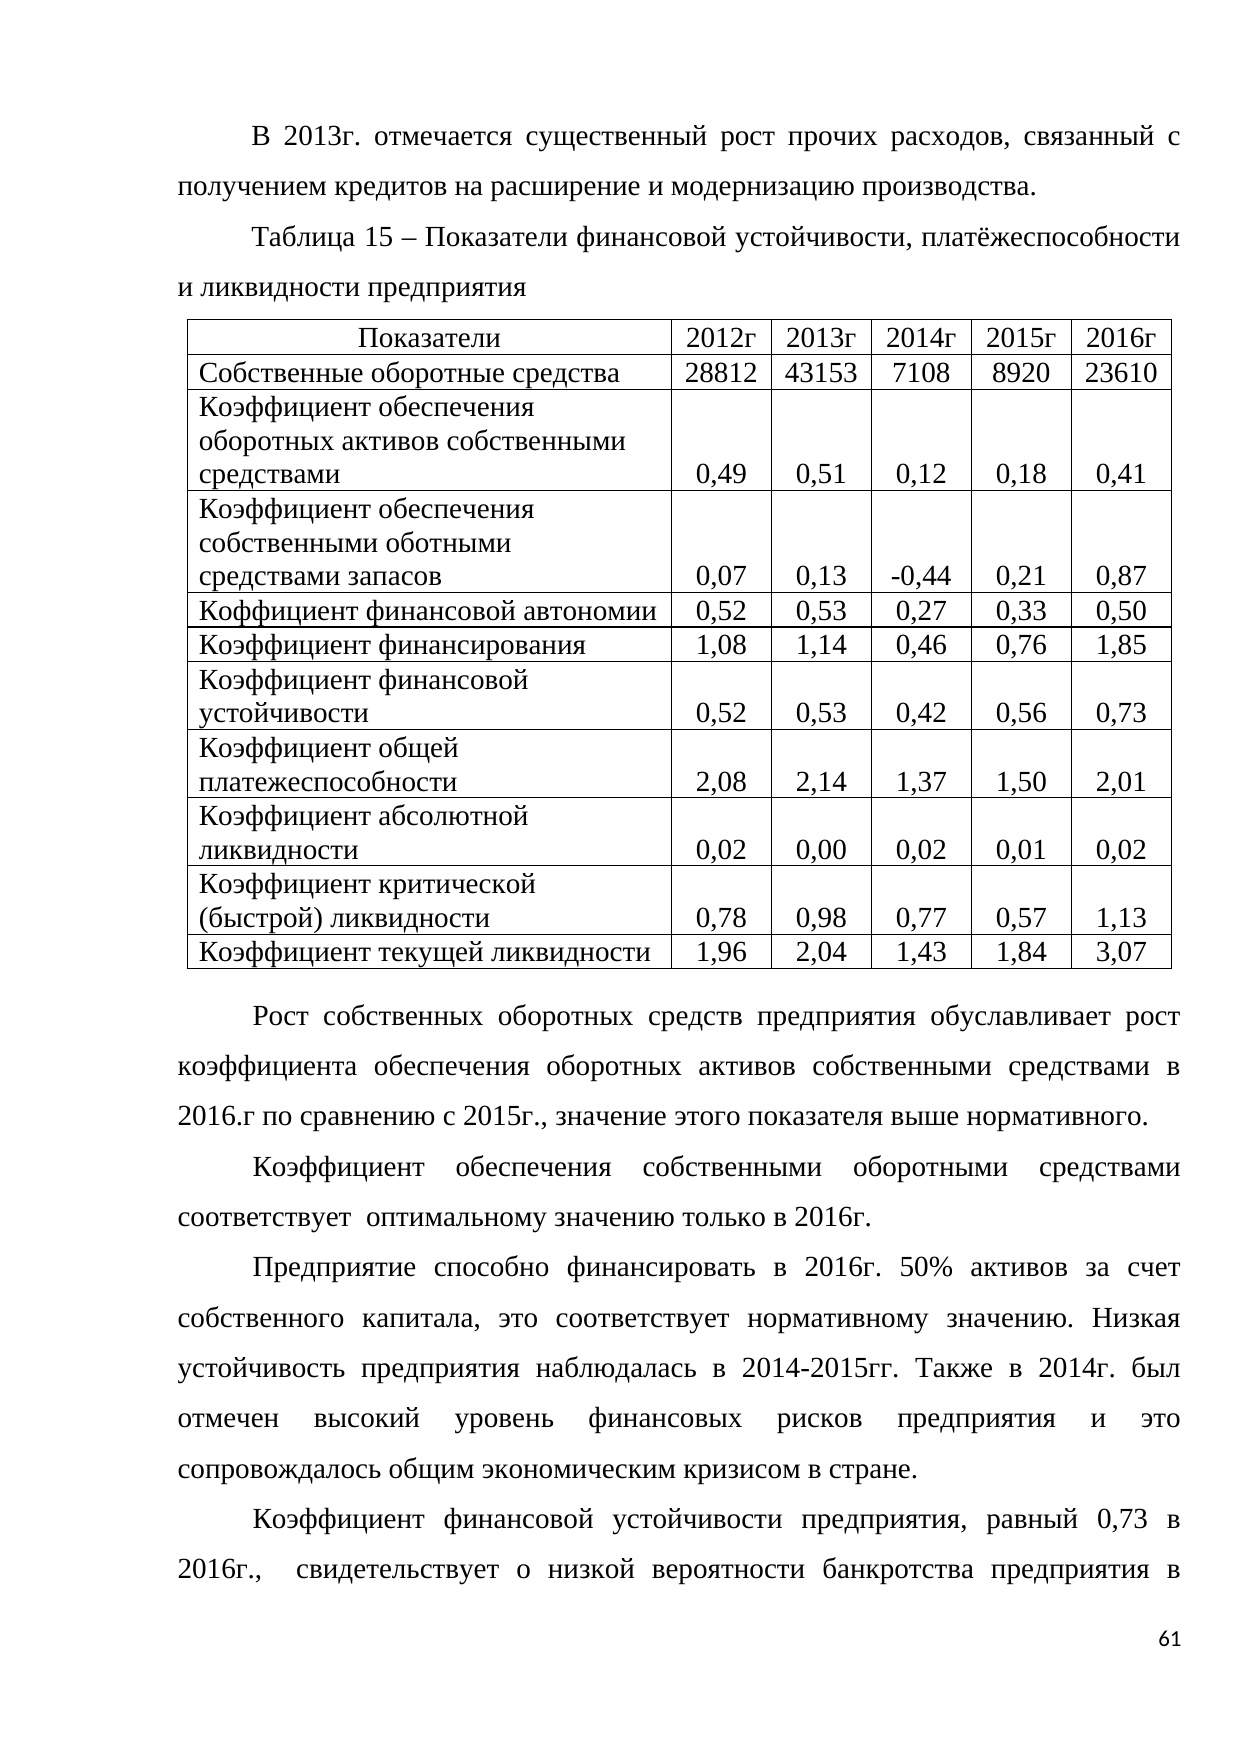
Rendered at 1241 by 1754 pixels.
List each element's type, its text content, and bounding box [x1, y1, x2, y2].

table_cell Коэффициент общей платежеспособности [188, 730, 671, 797]
table_cell Коэффициент обеспечения оборотных активов собственными средствами [188, 390, 671, 490]
table_cell 0,57 [972, 866, 1071, 933]
table_cell 1,85 [1072, 628, 1171, 661]
table_cell -0,44 [872, 491, 971, 592]
table_cell 1,14 [772, 628, 871, 661]
table_header Показатели [188, 320, 671, 354]
table_cell 1,50 [972, 730, 1071, 797]
table_cell 0,41 [1072, 390, 1171, 490]
table_cell 7108 [872, 355, 971, 388]
table_cell 0,12 [872, 390, 971, 490]
text В 2013г. отмечается существенный рост прочих расходов, связанный с получением кредитов на расширение и модернизацию производства. [177, 118, 1181, 202]
table_header 2013г [772, 320, 871, 354]
table_cell 8920 [972, 355, 1071, 388]
table_cell 3,07 [1072, 935, 1171, 968]
table_cell Коэффициент финансирования [188, 628, 671, 661]
text Коэффициент обеспечения собственными оборотными средствами соответствует оптимальному значению только в 2016г. [177, 1149, 1181, 1233]
table_cell 0,49 [672, 390, 771, 490]
table_cell 0,13 [772, 491, 871, 592]
table_cell 43153 [772, 355, 871, 388]
table_header 2012г [672, 320, 771, 354]
table_cell 0,77 [872, 866, 971, 933]
table_cell 0,42 [872, 662, 971, 729]
table_cell 0,50 [1072, 593, 1171, 626]
table_cell 0,46 [872, 628, 971, 661]
table_cell 1,96 [672, 935, 771, 968]
table_cell 0,07 [672, 491, 771, 592]
text Рост собственных оборотных средств предприятия обуславливает рост коэффициента обеспечения оборотных активов собственными средствами в 2016.г по сравнению с 2015г., значение этого показателя выше нормативного. [177, 998, 1181, 1132]
table_cell 1,43 [872, 935, 971, 968]
table_cell 1,37 [872, 730, 971, 797]
table_cell 1,84 [972, 935, 1071, 968]
table_cell 0,27 [872, 593, 971, 626]
text Таблица 15 – Показатели финансовой устойчивости, платёжеспособности и ликвидности предприятия [177, 219, 1181, 303]
table_cell 1,13 [1072, 866, 1171, 933]
table_cell Коэффициент абсолютной ликвидности [188, 798, 671, 865]
table_cell 0,33 [972, 593, 1071, 626]
table_cell 0,21 [972, 491, 1071, 592]
table_cell 0,53 [772, 662, 871, 729]
table_cell 23610 [1072, 355, 1171, 388]
table_cell 0,76 [972, 628, 1071, 661]
table_cell 2,08 [672, 730, 771, 797]
table_cell Коэффициент финансовой устойчивости [188, 662, 671, 729]
table_cell 0,02 [672, 798, 771, 865]
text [177, 1501, 1181, 1585]
table_cell 0,02 [872, 798, 971, 865]
table_cell 28812 [672, 355, 771, 388]
table_cell Коэффициент обеспечения собственными оботными средствами запасов [188, 491, 671, 592]
table_cell 0,52 [672, 593, 771, 626]
table_cell 0,53 [772, 593, 871, 626]
table_cell 0,73 [1072, 662, 1171, 729]
table_cell Собственные оборотные средства [188, 355, 671, 388]
table_cell 0,51 [772, 390, 871, 490]
table_cell Коффициент финансовой автономии [188, 593, 671, 626]
table_cell 0,98 [772, 866, 871, 933]
table_cell 0,01 [972, 798, 1071, 865]
text Предприятие способно финансировать в 2016г. 50% активов за счет собственного капитала, это соответствует нормативному значению. Низкая устойчивость предприятия наблюдалась в 2014-2015гг. Также в 2014г. был отмечен высокий уровень финансовых рисков предприятия и это сопровождалось общим экономическим кризисом в стране. [177, 1249, 1181, 1484]
table_cell 1,08 [672, 628, 771, 661]
table_header 2016г [1072, 320, 1171, 354]
table_cell 0,87 [1072, 491, 1171, 592]
table_cell 2,04 [772, 935, 871, 968]
table_cell 2,14 [772, 730, 871, 797]
table_cell 0,56 [972, 662, 1071, 729]
table_cell 0,52 [672, 662, 771, 729]
table_cell 0,02 [1072, 798, 1171, 865]
table_cell 0,78 [672, 866, 771, 933]
table_cell Коэффициент текущей ликвидности [188, 935, 671, 968]
table_header 2015г [972, 320, 1071, 354]
table_cell 0,18 [972, 390, 1071, 490]
table_cell Коэффициент критической (быстрой) ликвидности [188, 866, 671, 933]
table_cell 0,00 [772, 798, 871, 865]
table_header 2014г [872, 320, 971, 354]
table_cell 2,01 [1072, 730, 1171, 797]
